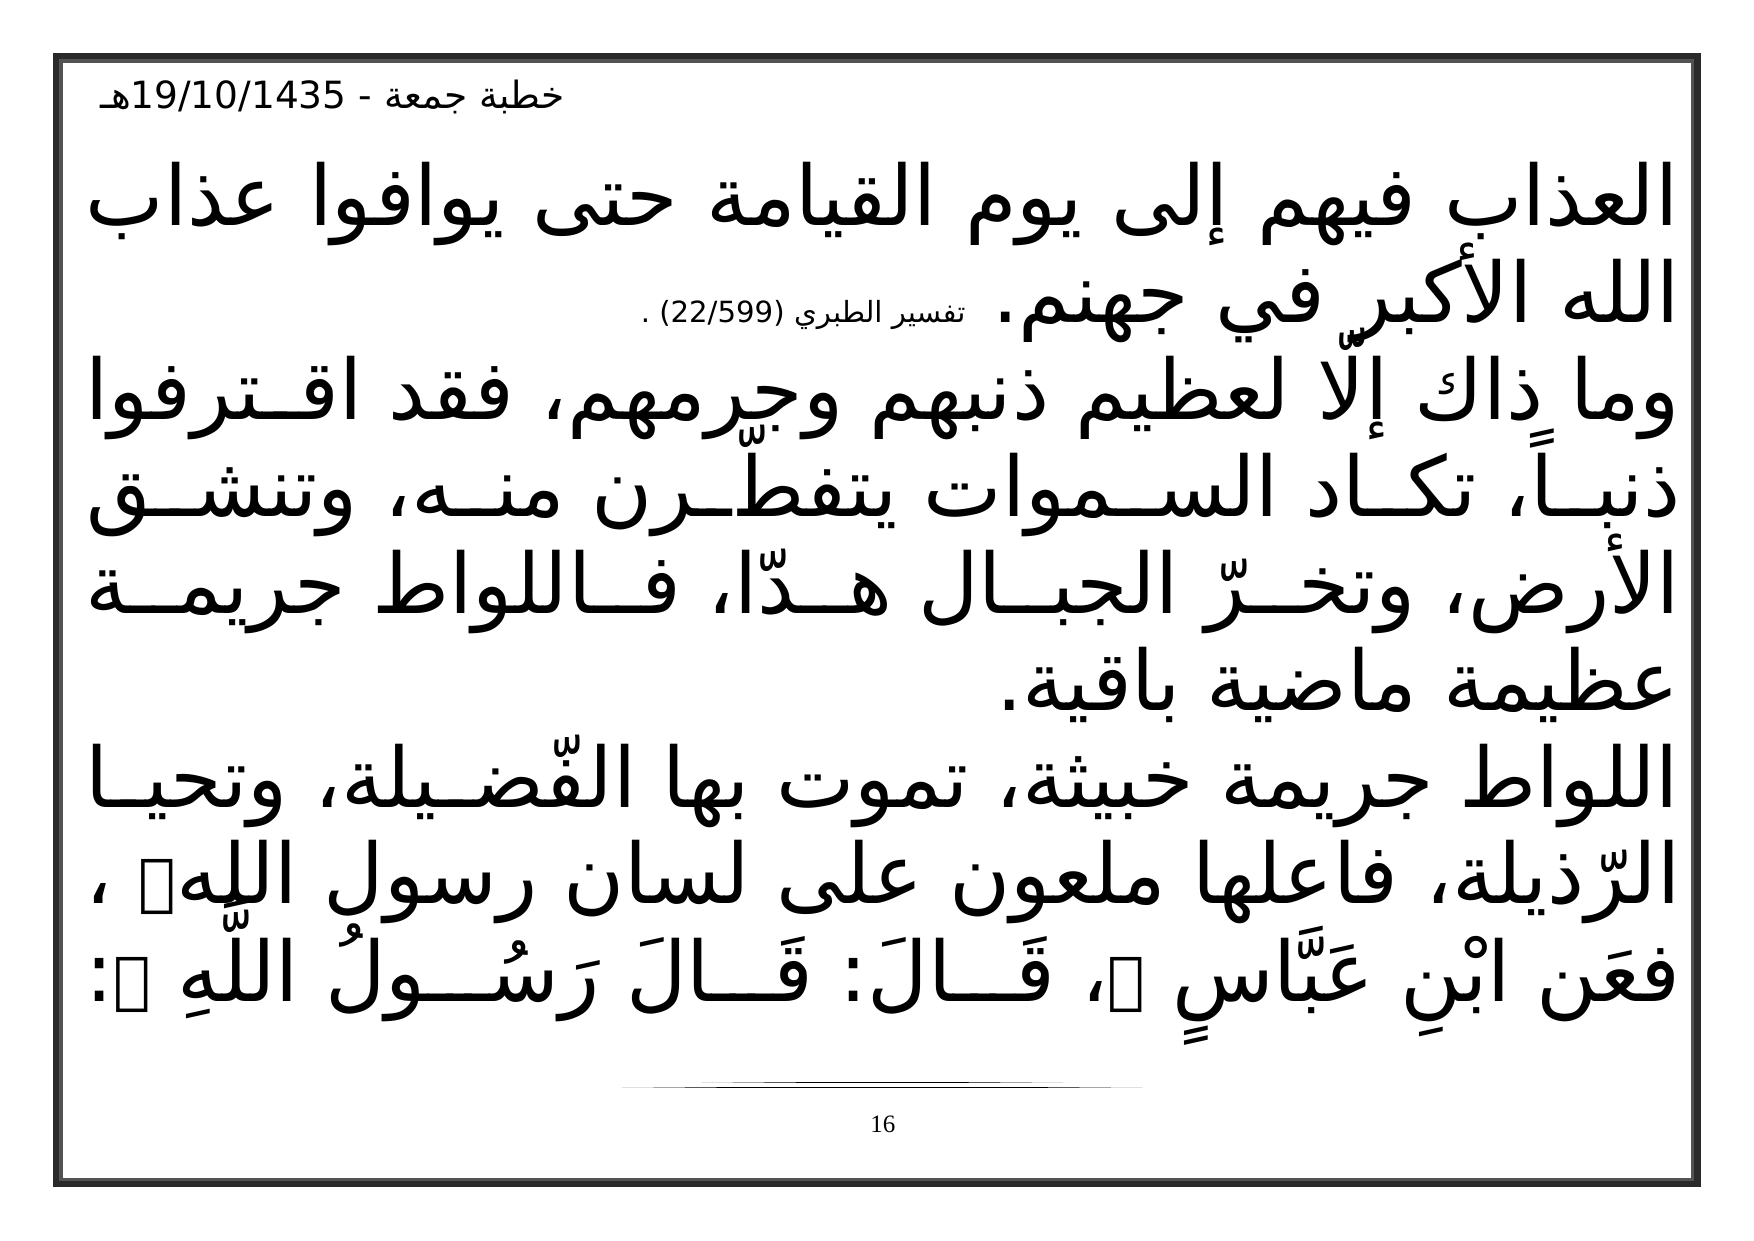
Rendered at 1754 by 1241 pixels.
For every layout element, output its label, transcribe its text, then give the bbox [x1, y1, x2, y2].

text وما ذاك إلّا لعظيم ذنبهم وجرمهم، فقد اقترفوا ذنباً، تكاد السموات يتفطّرن منه، وتنشق الأرض، وتخرّ الجبال هدّا، فاللواط جريمة عظيمة ماضية باقية. [85, 342, 1680, 729]
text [85, 148, 1680, 342]
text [85, 729, 1680, 1021]
